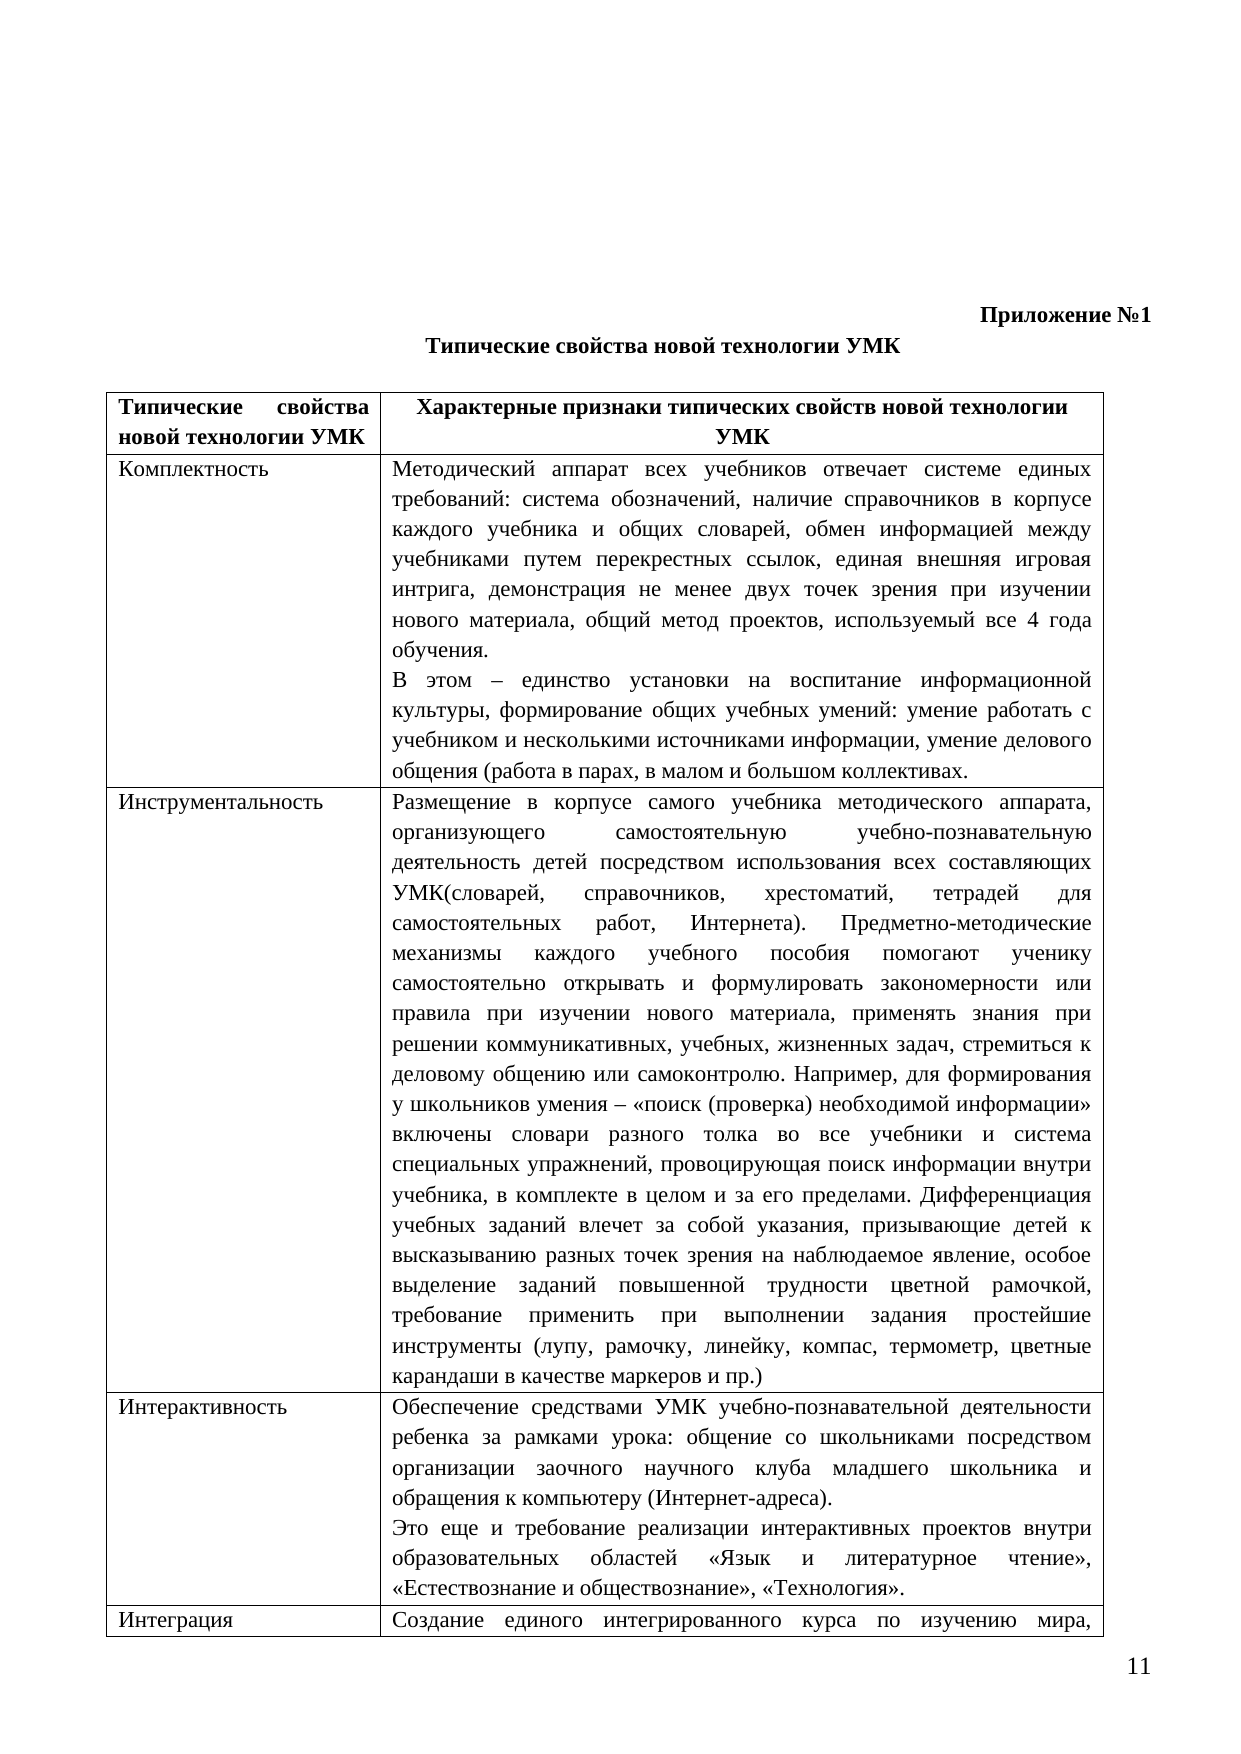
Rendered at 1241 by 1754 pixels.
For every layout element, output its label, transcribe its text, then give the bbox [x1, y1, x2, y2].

table_cell Методический аппарат всех учебников отвечает системе единых требований: система обозначений, наличие справочников в корпусе каждого учебника и общих словарей, обмен информацией между учебниками путем перекрестных ссылок, единая внешняя игровая интрига, демонстрация не менее двух точек зрения при изучении нового материала, общий метод проектов, используемый все 4 года обучения. В этом – единство установки на воспитание информационной культуры, формирование общих учебных умений: умение работать с учебником и несколькими источниками информации, умение делового общения (работа в парах, в малом и большом коллективах. [381, 455, 1103, 787]
table_header Характерные признаки типических свойств новой технологии УМК [381, 393, 1103, 453]
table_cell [381, 1606, 1103, 1636]
text Типические свойства новой технологии УМК [118, 332, 1152, 358]
table_cell Комплектность [107, 455, 380, 787]
text Приложение №1 [118, 301, 1152, 328]
table_cell Интеграция [107, 1606, 380, 1636]
table_cell Инструментальность [107, 788, 380, 1392]
table_cell Размещение в корпусе самого учебника методического аппарата, организующего самостоятельную учебно-познавательную деятельность детей посредством использования всех составляющих УМК(словарей, справочников, хрестоматий, тетрадей для самостоятельных работ, Интернета). Предметно-методические механизмы каждого учебного пособия помогают ученику самостоятельно открывать и формулировать закономерности или правила при изучении нового материала, применять знания при решении коммуникативных, учебных, жизненных задач, стремиться к деловому общению или самоконтролю. Например, для формирования у школьников умения – «поиск (проверка) необходимой информации» включены словари разного толка во все учебники и система специальных упражнений, провоцирующая поиск информации внутри учебника, в комплекте в целом и за его пределами. Дифференциация учебных заданий влечет за собой указания, призывающие детей к высказыванию разных точек зрения на наблюдаемое явление, особое выделение заданий повышенной трудности цветной рамочкой, требование применить при выполнении задания простейшие инструменты (лупу, рамочку, линейку, компас, термометр, цветные карандаши в качестве маркеров и пр.) [381, 788, 1103, 1392]
table_header Типические свойства новой технологии УМК [107, 393, 380, 453]
table_cell Обеспечение средствами УМК учебно-познавательной деятельности ребенка за рамками урока: общение со школьниками посредством организации заочного научного клуба младшего школьника и обращения к компьютеру (Интернет-адреса). Это еще и требование реализации интерактивных проектов внутри образовательных областей «Язык и литературное чтение», «Естествознание и обществознание», «Технология». [381, 1393, 1103, 1604]
table_cell Интерактивность [107, 1393, 380, 1604]
